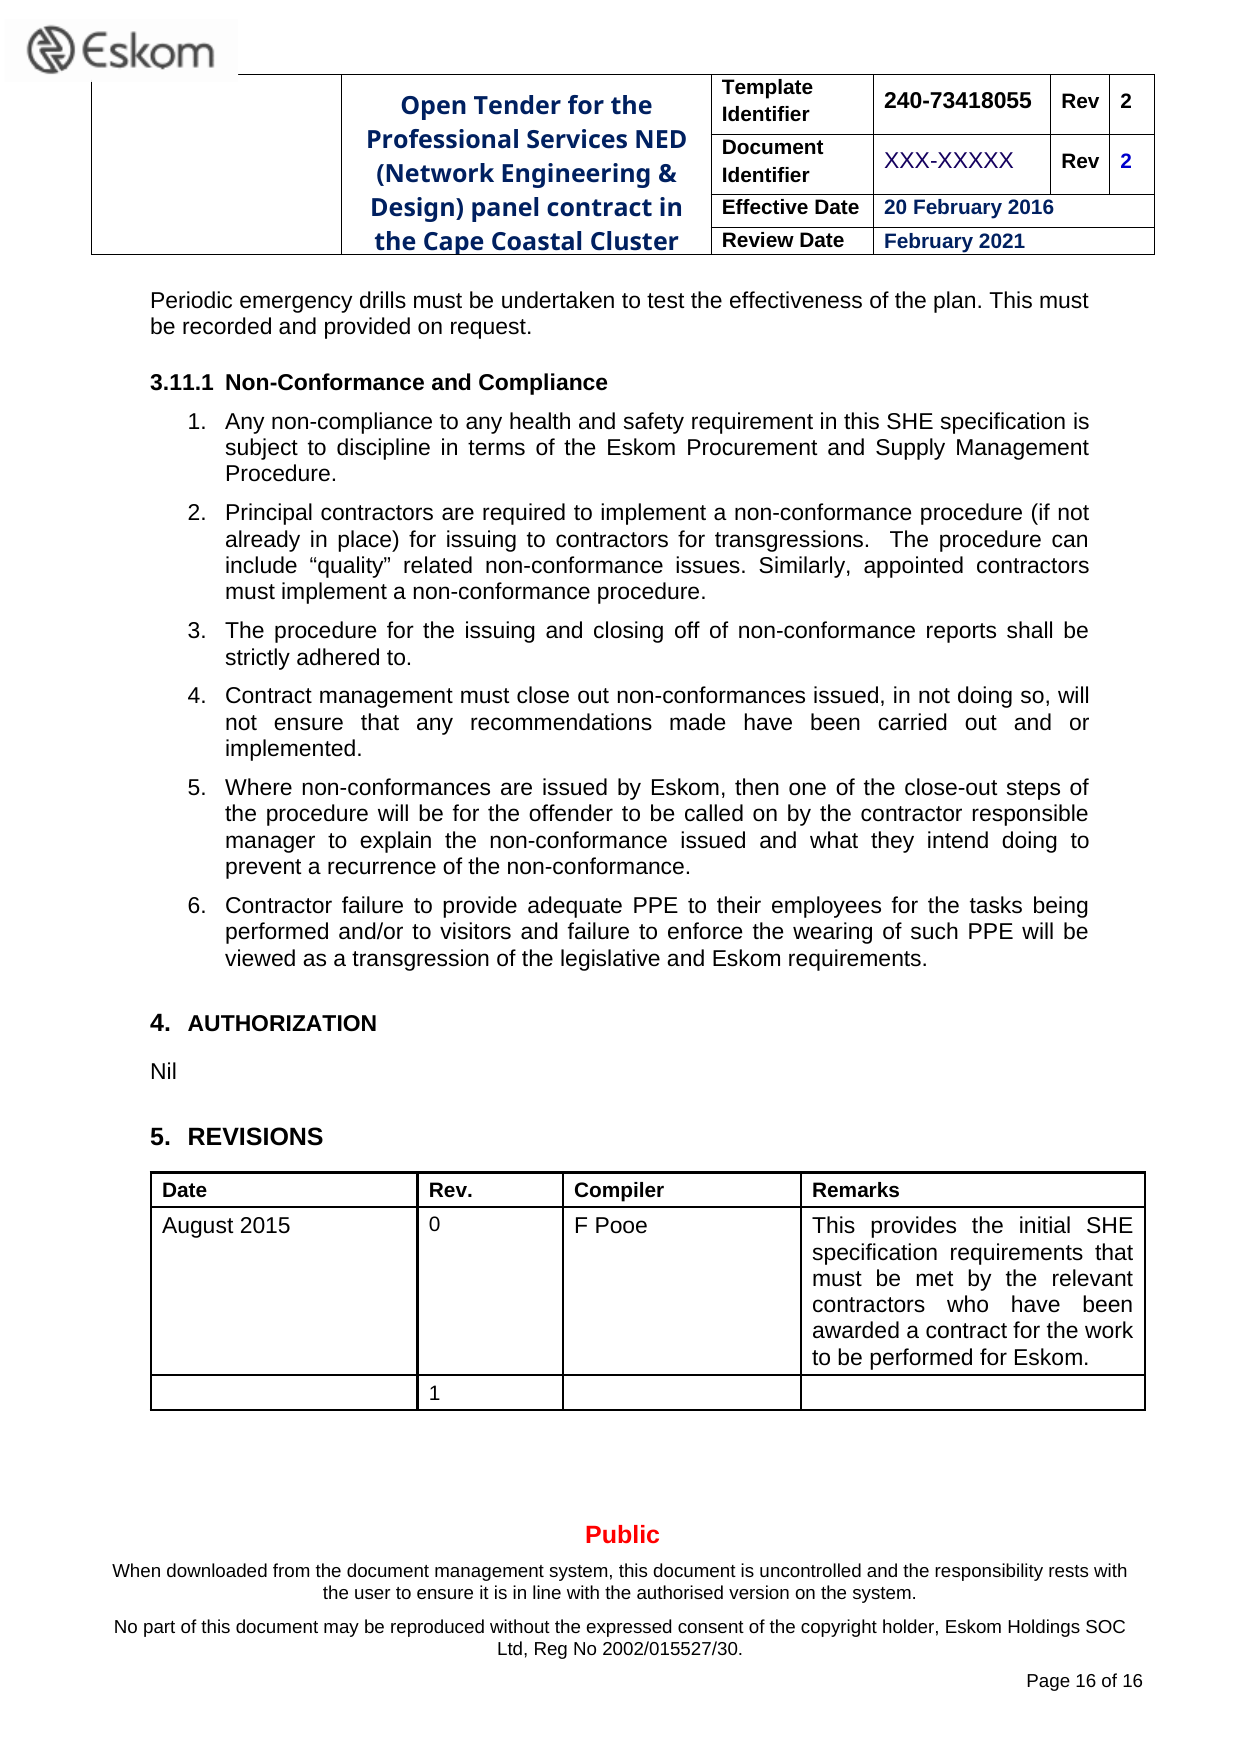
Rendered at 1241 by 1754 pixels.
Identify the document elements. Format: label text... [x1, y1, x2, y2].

table_cell [564, 1376, 800, 1409]
table_cell 1 [419, 1376, 562, 1409]
table_cell August 2015 [152, 1208, 416, 1374]
table_header Date [152, 1174, 416, 1206]
text Periodic emergency drills must be undertaken to test the effectiveness of the plan. This must be recorded and provided on request. [150, 287, 1090, 340]
list Revisions [150, 1122, 1090, 1151]
table_header Remarks [802, 1174, 1144, 1206]
table_cell [802, 1376, 1144, 1409]
list Contract management must close out non-conformances issued, in not doing so, will not ensure that any recommendations made have been carried out and or implemented. [187, 682, 1090, 761]
table_cell This provides the initial SHE specification requirements that must be met by the relevant contractors who have been awarded a contract for the work to be performed for Eskom. [802, 1208, 1144, 1374]
list Principal contractors are required to implement a non-conformance procedure (if not already in place) for issuing to contractors for transgressions. The procedure can include “quality” related non-conformance issues. Similarly, appointed contractors must implement a non-conformance procedure. [187, 499, 1090, 605]
text Nil [150, 1058, 1090, 1084]
table_header Compiler [564, 1174, 800, 1206]
table_header Rev. [419, 1174, 562, 1206]
list Any non-compliance to any health and safety requirement in this SHE specification is subject to discipline in terms of the Eskom Procurement and Supply Management Procedure. [187, 408, 1090, 487]
table_cell F Pooe [564, 1208, 800, 1374]
list The procedure for the issuing and closing off of non-conformance reports shall be strictly adhered to. [187, 617, 1090, 670]
table_cell [152, 1376, 416, 1409]
list AuthoriZation [150, 1008, 1090, 1037]
list Non-Conformance and Compliance [150, 369, 1090, 395]
table_cell 0 [419, 1208, 562, 1374]
list Where non-conformances are issued by Eskom, then one of the close-out steps of the procedure will be for the offender to be called on by the contractor responsible manager to explain the non-conformance issued and what they intend doing to prevent a recurrence of the non-conformance. [187, 774, 1090, 879]
list Contractor failure to provide adequate PPE to their employees for the tasks being performed and/or to visitors and failure to enforce the wearing of such PPE will be viewed as a transgression of the legislative and Eskom requirements. [187, 892, 1090, 971]
